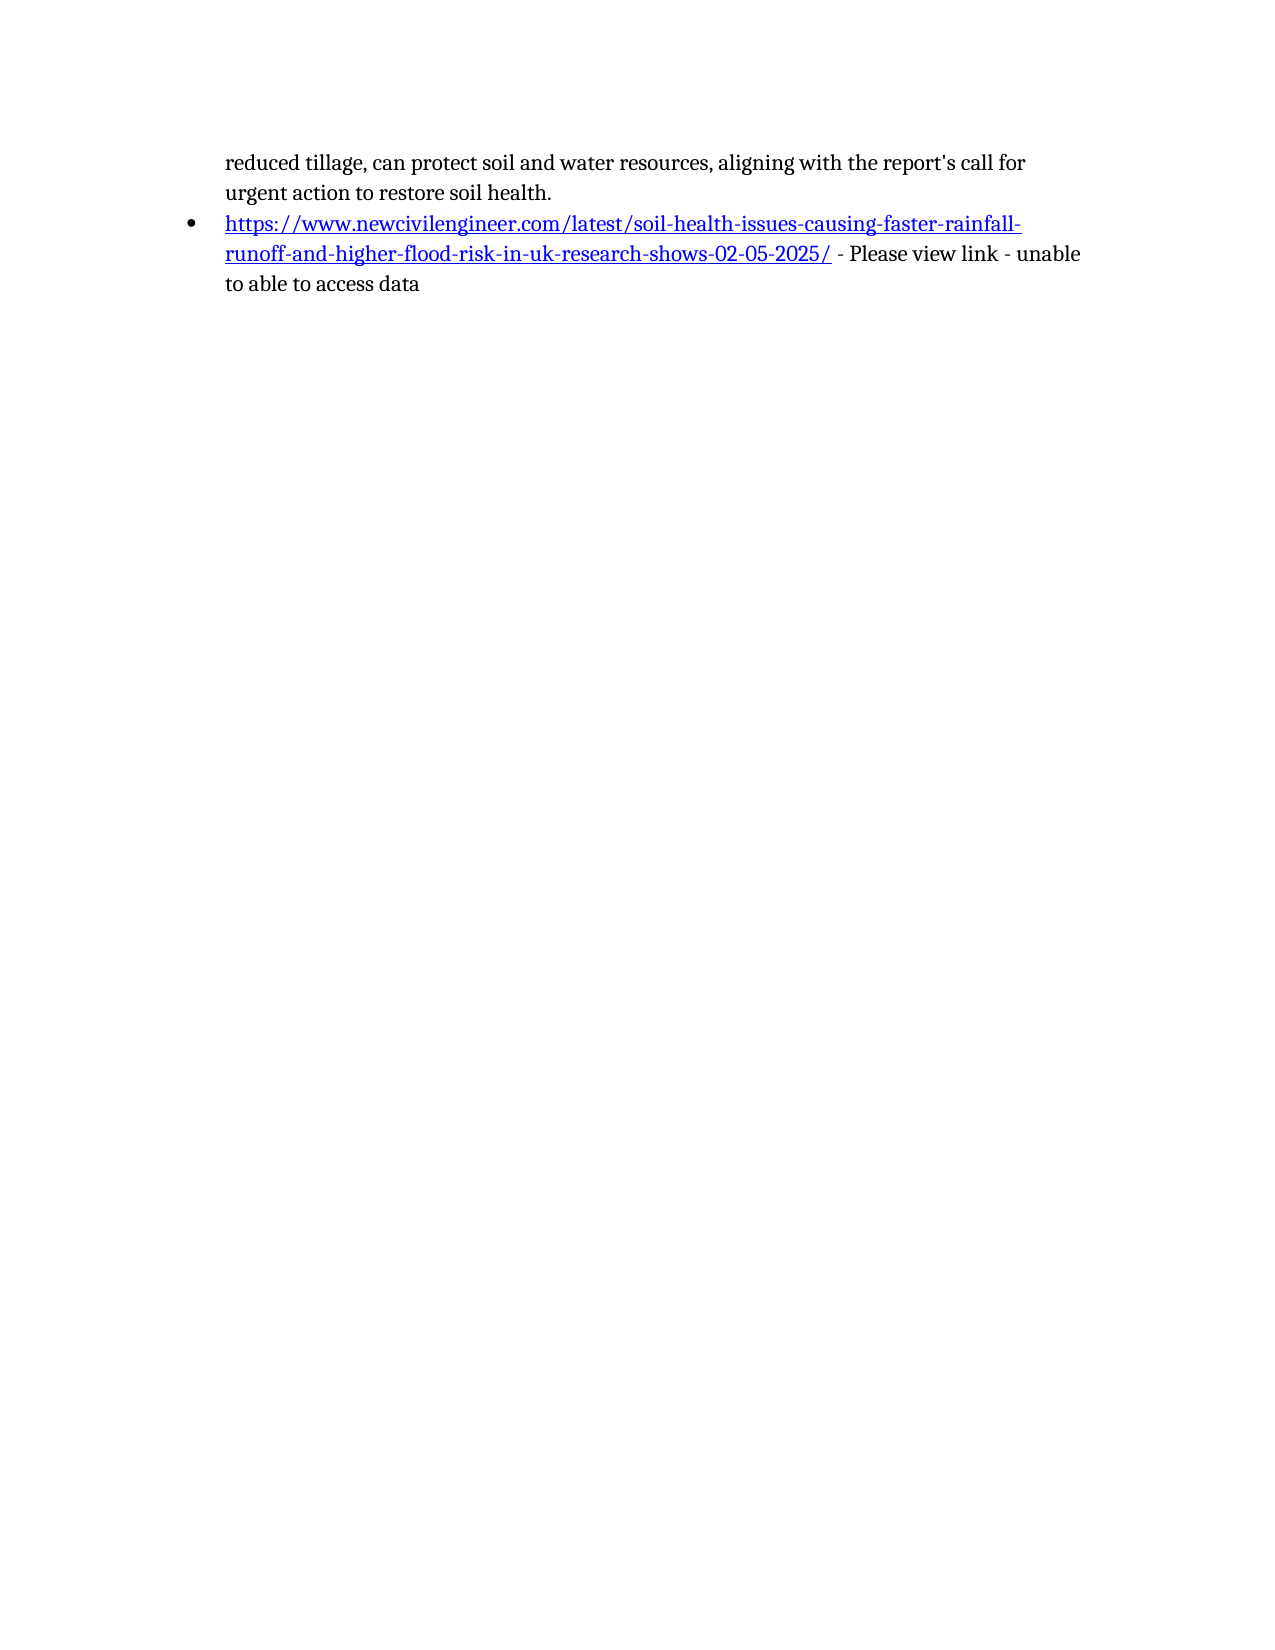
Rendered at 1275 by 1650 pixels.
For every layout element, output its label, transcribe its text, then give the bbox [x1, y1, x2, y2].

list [187, 150, 1087, 207]
list https://www.newcivilengineer.com/latest/soil-health-issues-causing-faster-rainfall-runoff-and-higher-flood-risk-in-uk-research-shows-02-05-2025/ - Please view link - unable to able to access data [187, 210, 1087, 297]
